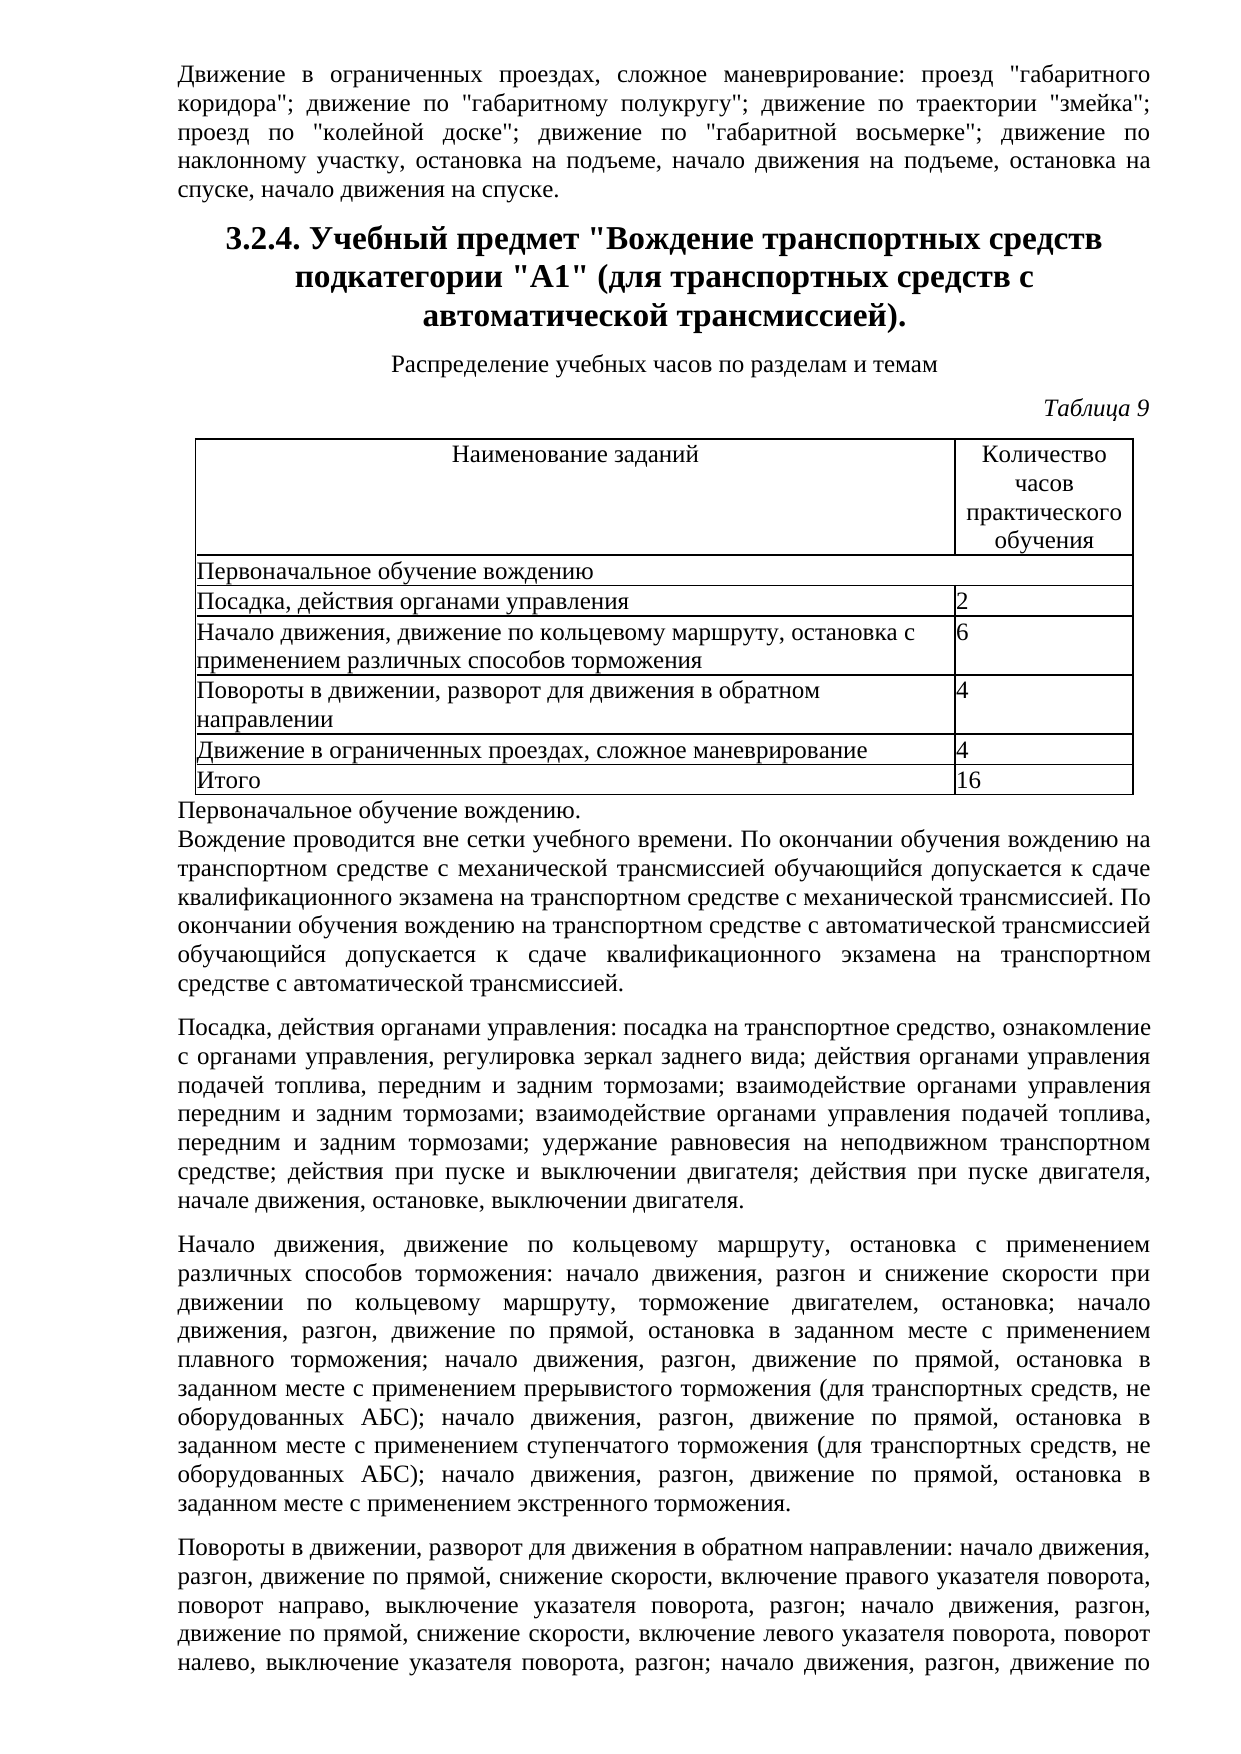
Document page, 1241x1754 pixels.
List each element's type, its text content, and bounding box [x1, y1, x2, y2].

table_header Наименование заданий [196, 440, 954, 554]
table_cell 4 [956, 735, 1132, 763]
text Вождение проводится вне сетки учебного времени. По окончании обучения вождению на транспортном средстве с механической трансмиссией обучающийся допускается к сдаче квалификационного экзамена на транспортном средстве с механической трансмиссией. По окончании обучения вождению на транспортном средстве с автоматической трансмиссией обучающийся допускается к сдаче квалификационного экзамена на транспортном средстве с автоматической трансмиссией. [177, 824, 1152, 997]
table_cell 6 [956, 617, 1132, 674]
text Первоначальное обучение вождению. [177, 795, 1152, 824]
table_header Количество часов практического обучения [956, 440, 1132, 554]
table_cell Посадка, действия органами управления [196, 586, 954, 615]
table_cell Движение в ограниченных проездах, сложное маневрирование [196, 734, 954, 763]
table_cell Первоначальное обучение вождению [196, 555, 1132, 585]
text Движение в ограниченных проездах, сложное маневрирование: проезд "габаритного коридора"; движение по "габаритному полукругу"; движение по траектории "змейка"; проезд по "колейной доске"; движение по "габаритной восьмерке"; движение по наклонному участку, остановка на подъеме, начало движения на подъеме, остановка на спуске, начало движения на спуске. [177, 59, 1152, 203]
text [177, 1532, 1152, 1676]
text Посадка, действия органами управления: посадка на транспортное средство, ознакомление с органами управления, регулировка зеркал заднего вида; действия органами управления подачей топлива, передним и задним тормозами; взаимодействие органами управления передним и задним тормозами; взаимодействие органами управления подачей топлива, передним и задним тормозами; удержание равновесия на неподвижном транспортном средстве; действия при пуске и выключении двигателя; действия при пуске двигателя, начале движения, остановке, выключении двигателя. [177, 1012, 1152, 1213]
table_cell 4 [956, 676, 1132, 733]
table_cell 16 [956, 765, 1132, 794]
text Распределение учебных часов по разделам и темам [177, 349, 1152, 378]
table_cell Начало движения, движение по кольцевому маршруту, остановка с применением различных способов торможения [196, 616, 954, 674]
table_cell Итого [196, 765, 954, 794]
table_cell 2 [956, 586, 1132, 615]
text Начало движения, движение по кольцевому маршруту, остановка с применением различных способов торможения: начало движения, разгон и снижение скорости при движении по кольцевому маршруту, торможение двигателем, остановка; начало движения, разгон, движение по прямой, остановка в заданном месте с применением плавного торможения; начало движения, разгон, движение по прямой, остановка в заданном месте с применением прерывистого торможения (для транспортных средств, не оборудованных АБС); начало движения, разгон, движение по прямой, остановка в заданном месте с применением ступенчатого торможения (для транспортных средств, не оборудованных АБС); начало движения, разгон, движение по прямой, остановка в заданном месте с применением экстренного торможения. [177, 1229, 1152, 1517]
text Таблица 9 [177, 393, 1152, 422]
text 3.2.4. Учебный предмет "Вождение транспортных средств подкатегории "A1" (для транспортных средств с автоматической трансмиссией). [177, 218, 1152, 333]
table_cell Повороты в движении, разворот для движения в обратном направлении [196, 675, 954, 733]
